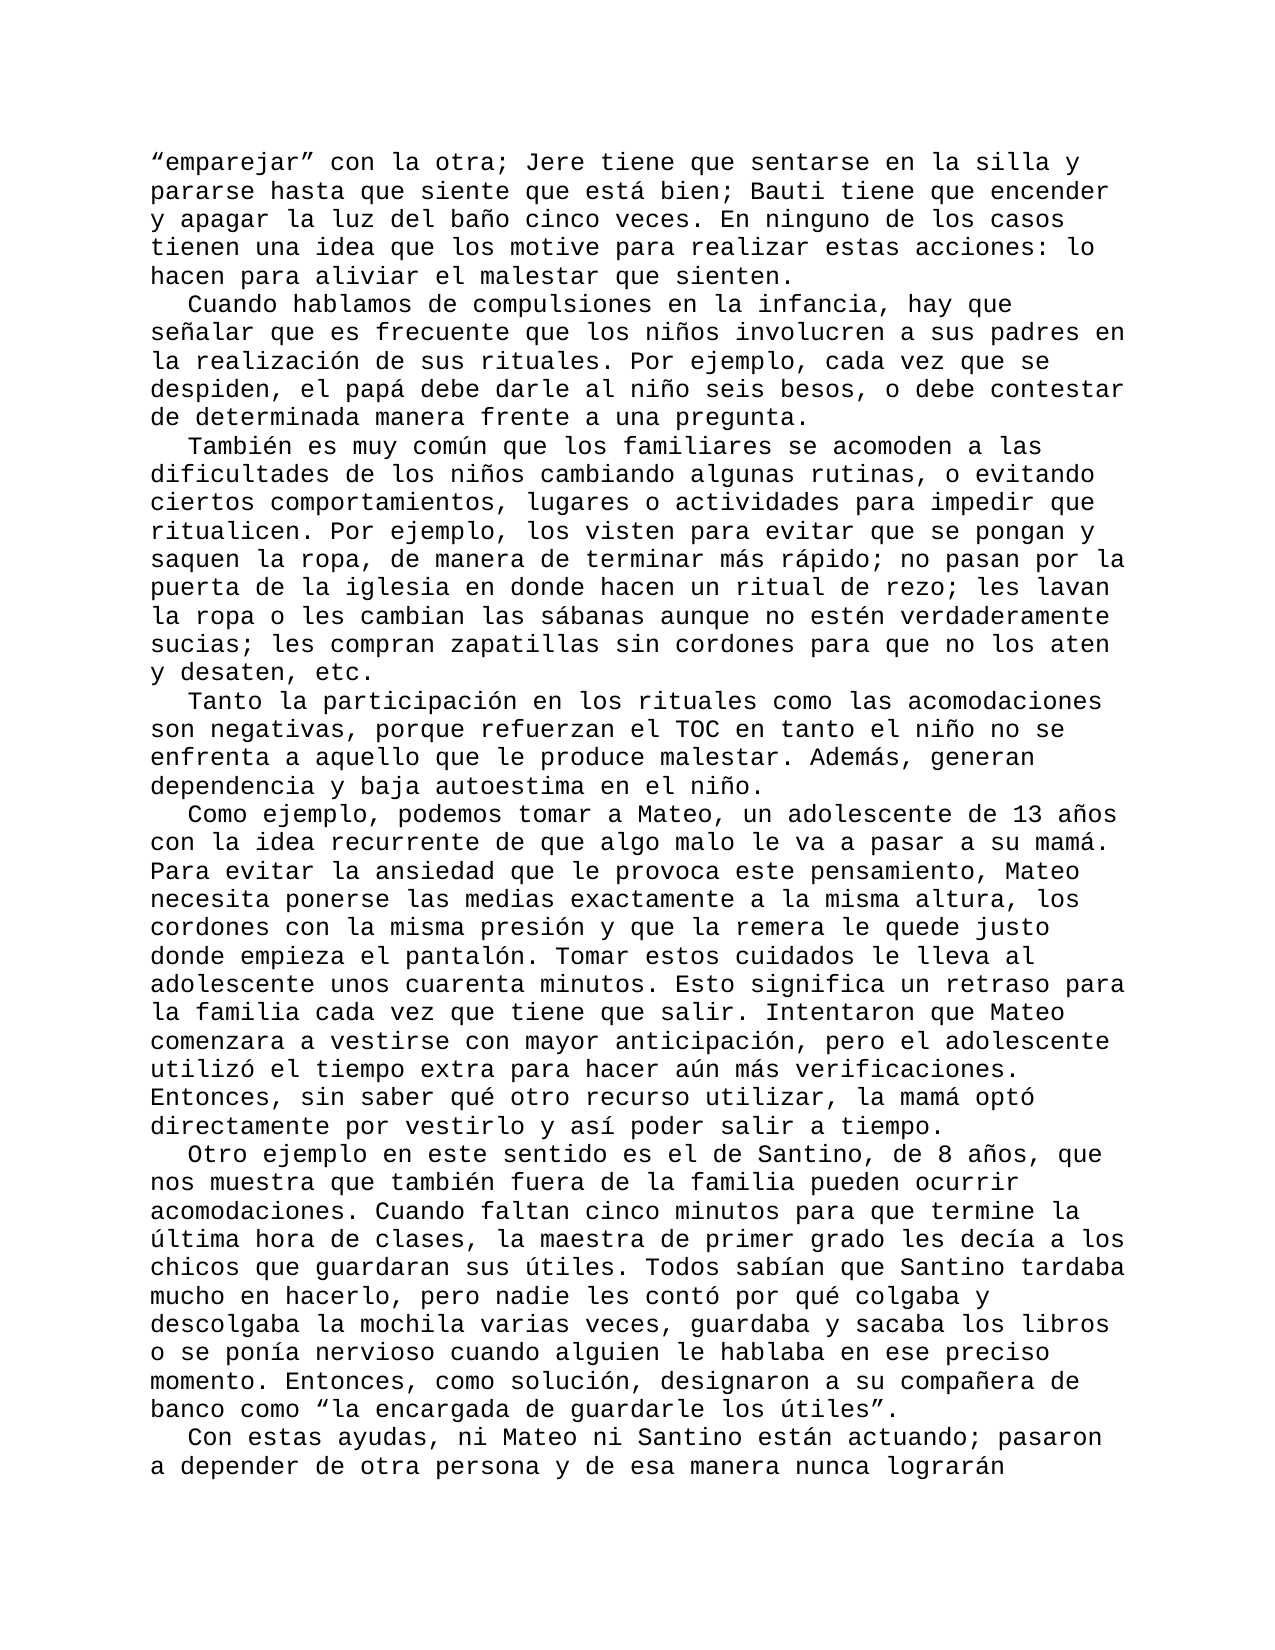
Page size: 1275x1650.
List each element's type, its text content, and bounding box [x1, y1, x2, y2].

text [150, 1425, 1125, 1482]
text Como ejemplo, podemos tomar a Mateo, un adolescente de 13 años con la idea recurrente de que algo malo le va a pasar a su mamá. Para evitar la ansiedad que le provoca este pensamiento, Mateo necesita ponerse las medias exactamente a la misma altura, los cordones con la misma presión y que la remera le quede justo donde empieza el pantalón. Tomar estos cuidados le lleva al adolescente unos cuarenta minutos. Esto significa un retraso para la familia cada vez que tiene que salir. Intentaron que Mateo comenzara a vestirse con mayor anticipación, pero el adolescente utilizó el tiempo extra para hacer aún más verificaciones. Entonces, sin saber qué otro recurso utilizar, la mamá optó directamente por vestirlo y así poder salir a tiempo. [150, 802, 1125, 1142]
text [150, 150, 1125, 292]
text Tanto la participación en los rituales como las acomodaciones son negativas, porque refuerzan el TOC en tanto el niño no se enfrenta a aquello que le produce malestar. Además, generan dependencia y baja autoestima en el niño. [150, 688, 1125, 802]
text Cuando hablamos de compulsiones en la infancia, hay que señalar que es frecuente que los niños involucren a sus padres en la realización de sus rituales. Por ejemplo, cada vez que se despiden, el papá debe darle al niño seis besos, o debe contestar de determinada manera frente a una pregunta. [150, 292, 1125, 433]
text Otro ejemplo en este sentido es el de Santino, de 8 años, que nos muestra que también fuera de la familia pueden ocurrir acomodaciones. Cuando faltan cinco minutos para que termine la última hora de clases, la maestra de primer grado les decía a los chicos que guardaran sus útiles. Todos sabían que Santino tardaba mucho en hacerlo, pero nadie les contó por qué colgaba y descolgaba la mochila varias veces, guardaba y sacaba los libros o se ponía nervioso cuando alguien le hablaba en ese preciso momento. Entonces, como solución, designaron a su compañera de banco como “la encargada de guardarle los útiles”. [150, 1142, 1125, 1425]
text También es muy común que los familiares se acomoden a las dificultades de los niños cambiando algunas rutinas, o evitando ciertos comportamientos, lugares o actividades para impedir que ritualicen. Por ejemplo, los visten para evitar que se pongan y saquen la ropa, de manera de terminar más rápido; no pasan por la puerta de la iglesia en donde hacen un ritual de rezo; les lavan la ropa o les cambian las sábanas aunque no estén verdaderamente sucias; les compran zapatillas sin cordones para que no los aten y desaten, etc. [150, 433, 1125, 688]
